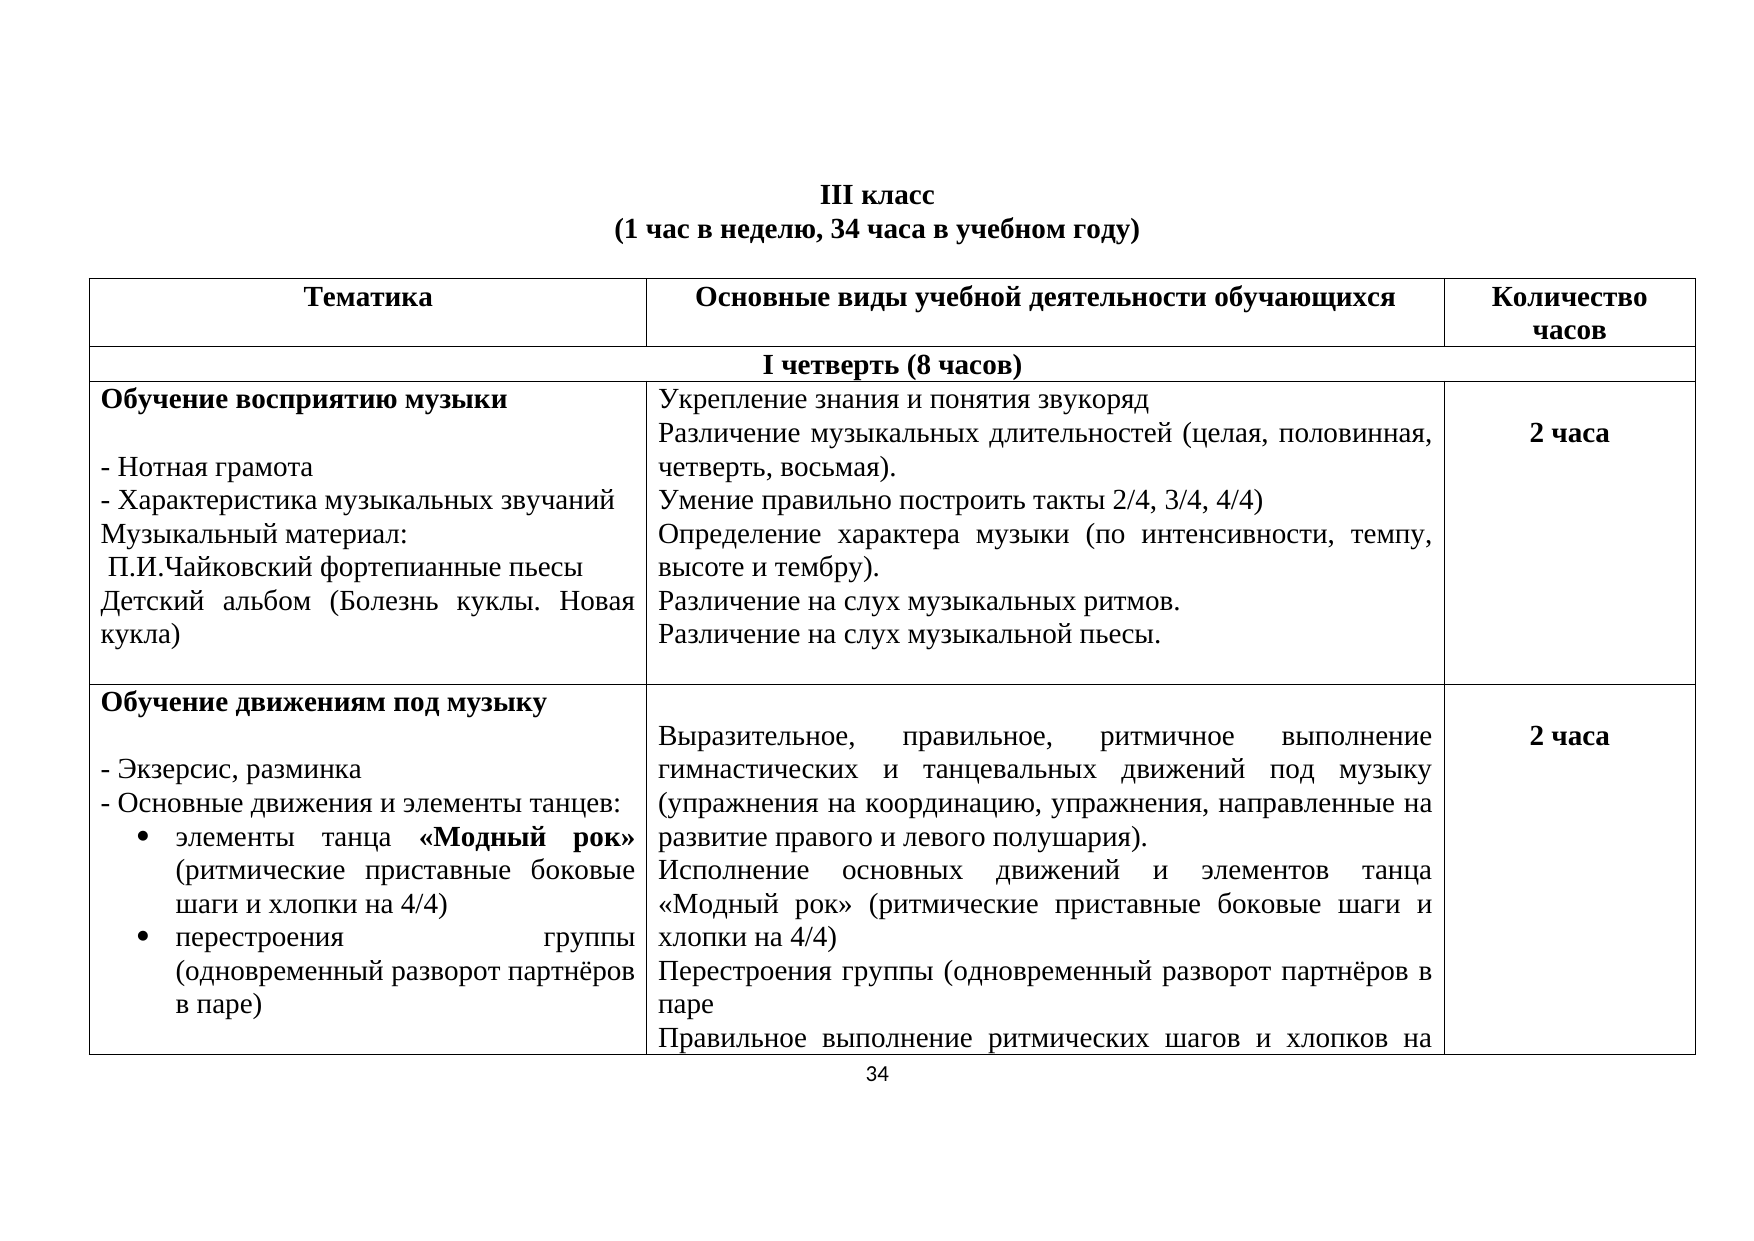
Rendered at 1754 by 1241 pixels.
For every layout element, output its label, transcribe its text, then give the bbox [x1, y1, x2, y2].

table_header Основные виды учебной деятельности обучающихся [647, 279, 1444, 346]
table_cell Обучение восприятию музыки - Нотная грамота - Характеристика музыкальных звучаний Музыкальный материал: П.И.Чайковский фортепианные пьесы Детский альбом (Болезнь куклы. Новая кукла) [90, 382, 646, 683]
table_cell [90, 685, 646, 1054]
table_header Тематика [90, 279, 646, 346]
table_cell Укрепление знания и понятия звукоряд Различение музыкальных длительностей (целая, половинная, четверть, восьмая). Умение правильно построить такты 2/4, 3/4, 4/4) Определение характера музыки (по интенсивности, темпу, высоте и тембру). Различение на слух музыкальных ритмов. Различение на слух музыкальной пьесы. [647, 382, 1444, 683]
table_cell 2 часа [1445, 685, 1695, 1054]
text (1 час в неделю, 34 часа в учебном году) [89, 211, 1665, 244]
table_cell 2 часа [1445, 382, 1695, 683]
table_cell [647, 685, 1444, 1054]
table_cell I четверть (8 часов) [90, 347, 1695, 381]
text III класс [89, 177, 1665, 211]
table_header Количество часов [1445, 279, 1695, 346]
